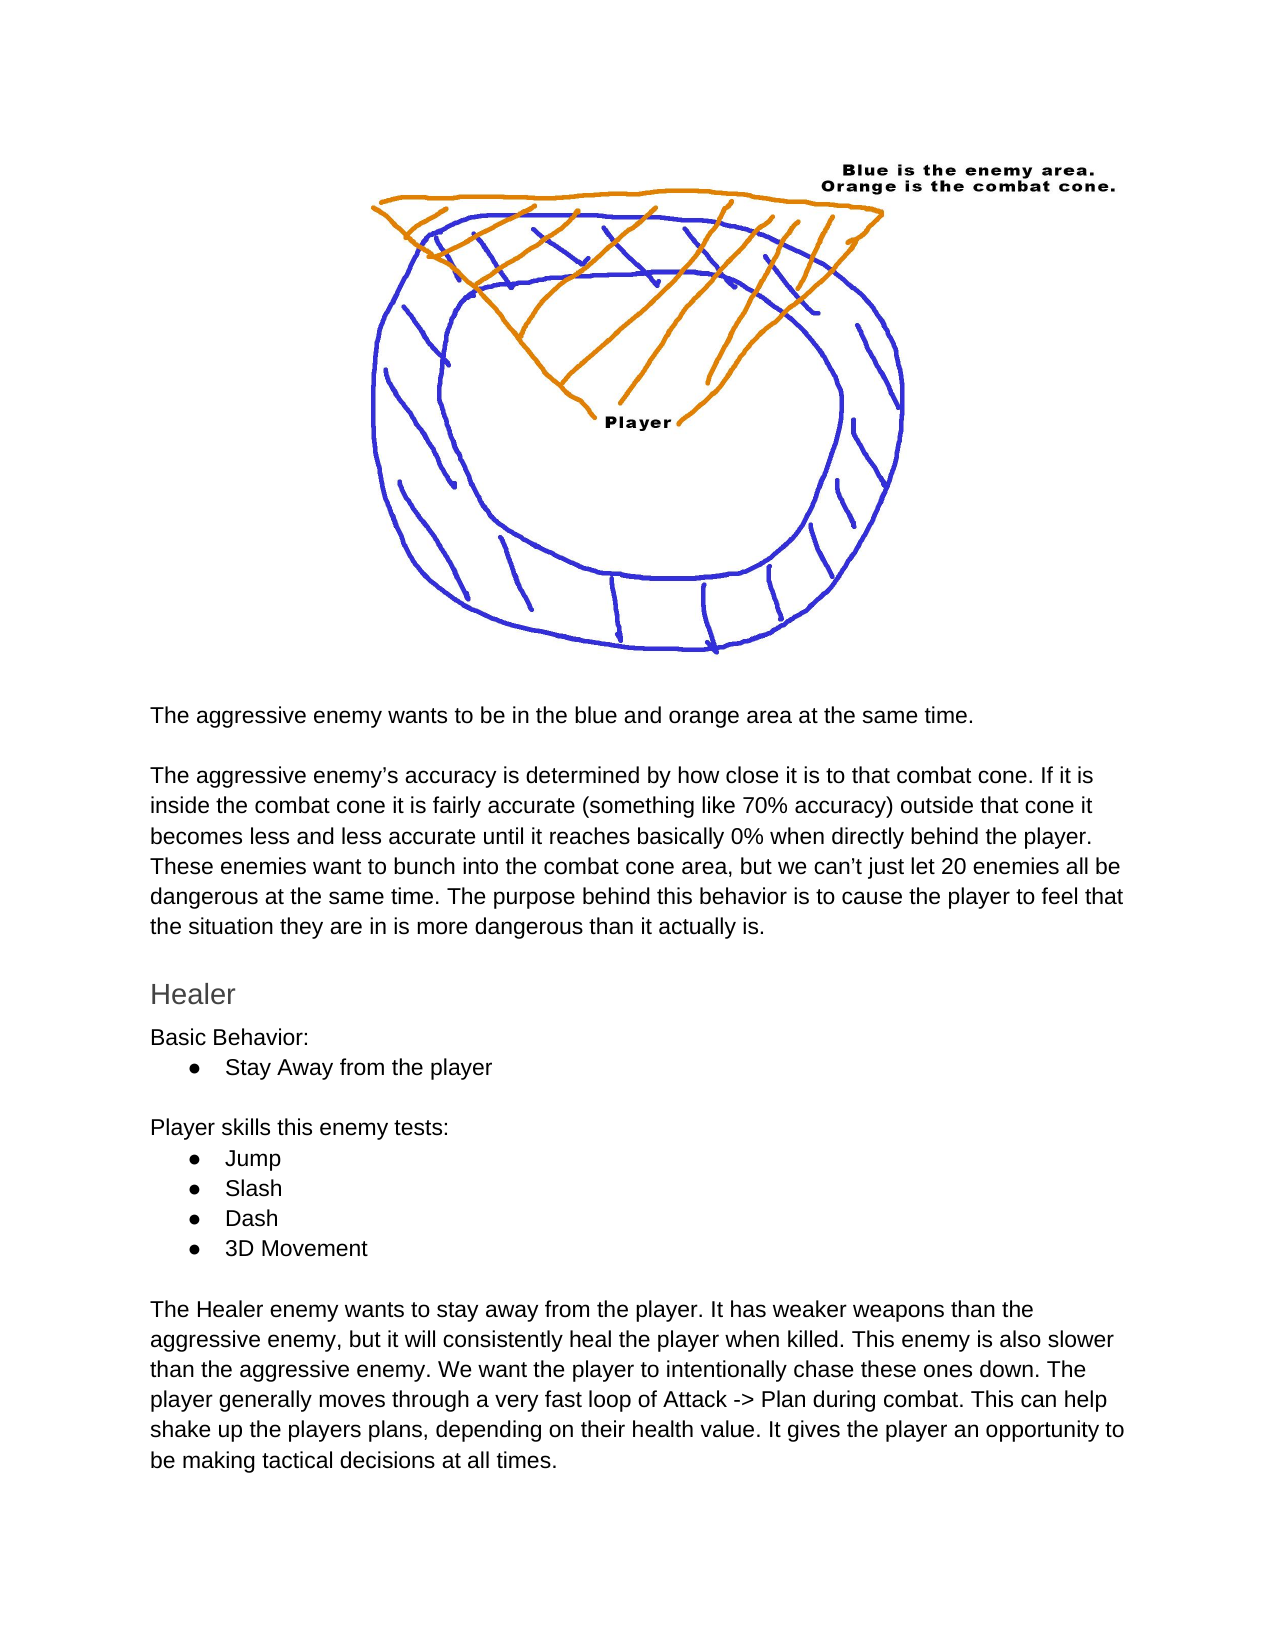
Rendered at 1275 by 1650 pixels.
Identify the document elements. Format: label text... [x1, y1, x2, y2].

list 3D Movement [187, 1235, 1125, 1261]
picture [150, 150, 1125, 698]
text The Healer enemy wants to stay away from the player. It has weaker weapons than the aggressive enemy, but it will consistently heal the player when killed. This enemy is also slower than the aggressive enemy. We want the player to intentionally chase these ones down. The player generally moves through a very fast loop of Attack -> Plan during combat. This can help shake up the players plans, depending on their health value. It gives the player an opportunity to be making tactical decisions at all times. [150, 1296, 1125, 1473]
text The aggressive enemy wants to be in the blue and orange area at the same time. [150, 702, 1125, 728]
list Dash [187, 1205, 1125, 1231]
list Stay Away from the player [187, 1054, 1125, 1080]
text The aggressive enemy’s accuracy is determined by how close it is to that combat cone. If it is inside the combat cone it is fairly accurate (something like 70% accuracy) outside that cone it becomes less and less accurate until it reaches basically 0% when directly behind the player. [150, 762, 1125, 849]
text Player skills this enemy tests: [150, 1114, 1125, 1141]
subtitle Healer [150, 977, 1125, 1010]
list Jump [187, 1144, 1125, 1171]
text These enemies want to bunch into the combat cone area, but we can’t just let 20 enemies all be dangerous at the same time. The purpose behind this behavior is to cause the player to feel that the situation they are in is more dangerous than it actually is. [150, 853, 1125, 939]
list Slash [187, 1175, 1125, 1201]
text Basic Behavior: [150, 1024, 1125, 1050]
